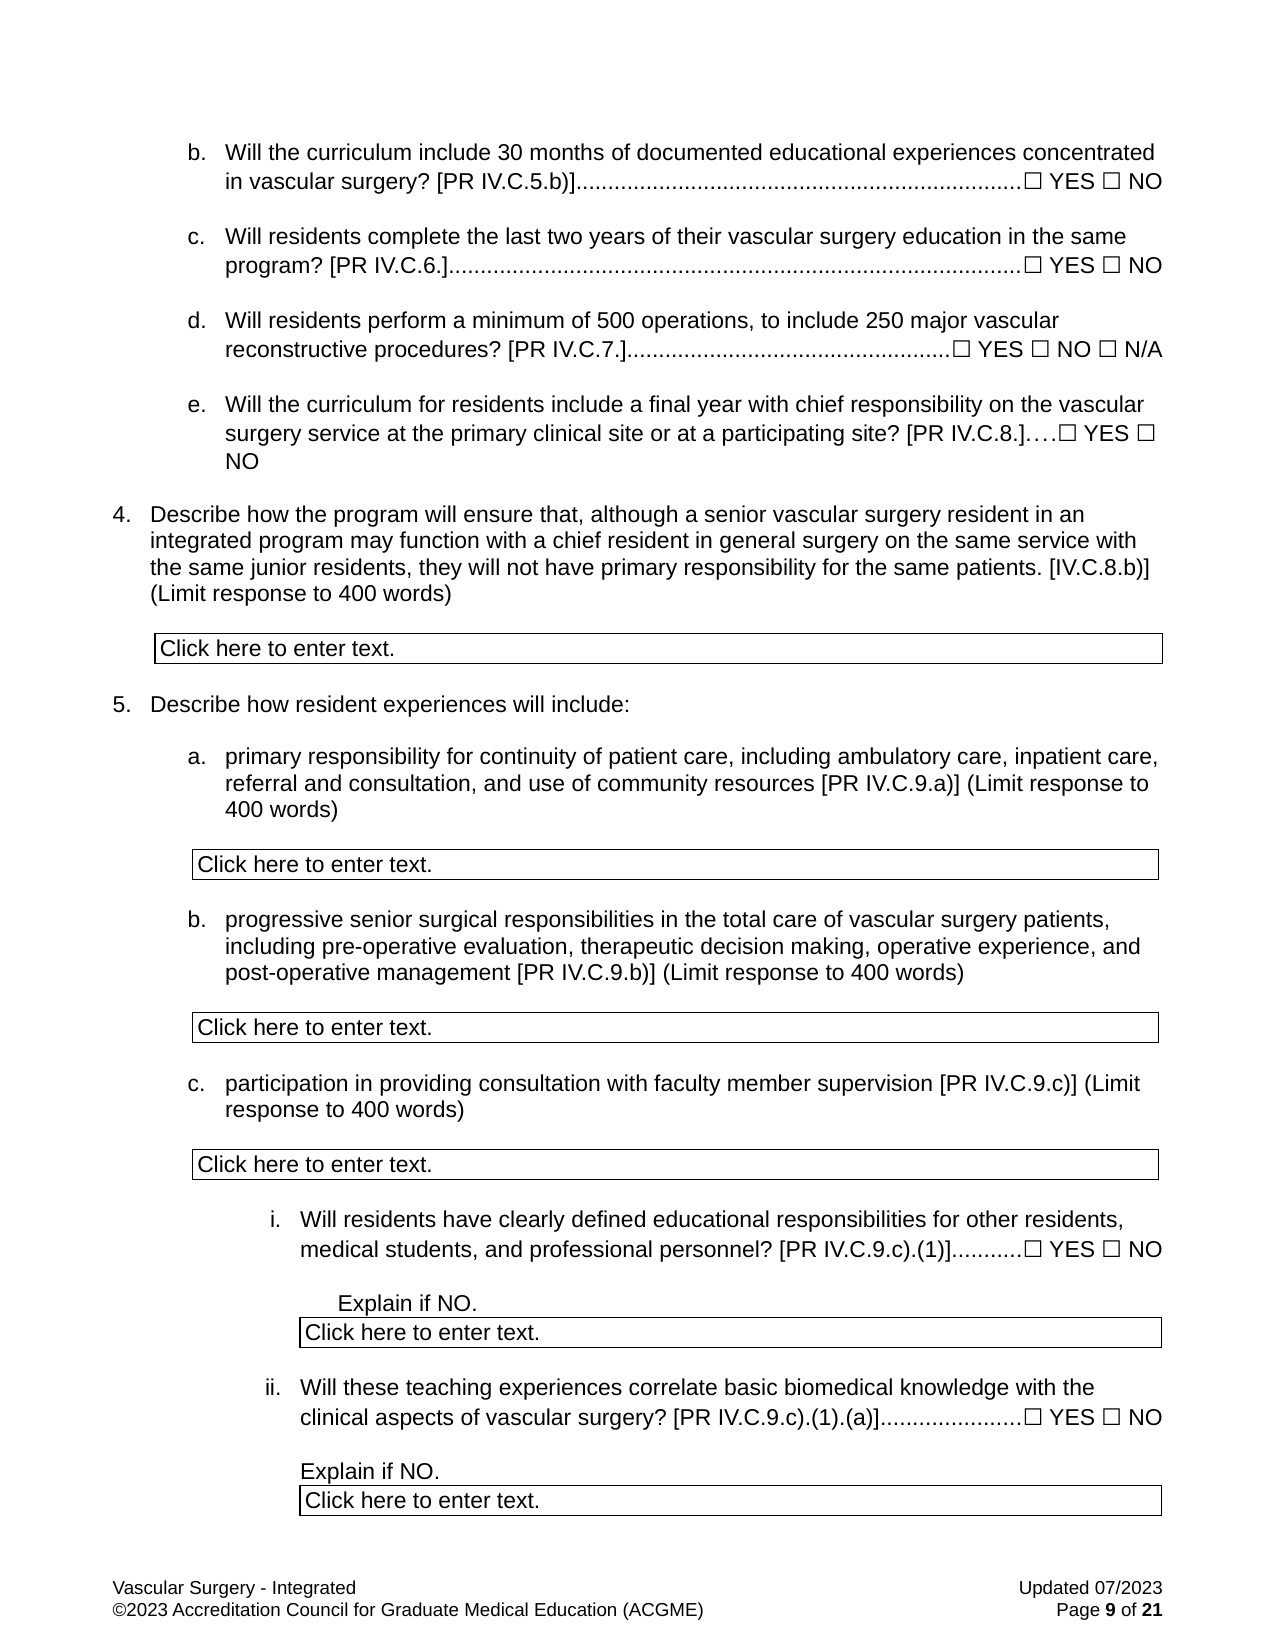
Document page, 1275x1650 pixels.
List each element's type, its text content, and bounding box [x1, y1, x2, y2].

list Will the curriculum for residents include a final year with chief responsibility on the vascular surgery service at the primary clinical site or at a participating site? [PR IV.C.8.] YES NO [187, 391, 1162, 475]
list Will the curriculum include 30 months of documented educational experiences concentrated in vascular surgery? [PR IV.C.5.b)] YES NO [187, 139, 1162, 196]
list Will residents have clearly defined educational responsibilities for other residents, medical students, and professional personnel? [PR IV.C.9.c).(1)] YES NO [281, 1206, 1162, 1264]
list progressive senior surgical responsibilities in the total care of vascular surgery patients, including pre-operative evaluation, therapeutic decision making, operative experience, and post-operative management [PR IV.C.9.b)] (Limit response to 400 words) [187, 906, 1162, 985]
text Explain if NO. [300, 1458, 1162, 1484]
list participation in providing consultation with faculty member supervision [PR IV.C.9.c)] (Limit response to 400 words) [187, 1069, 1162, 1122]
list Describe how the program will ensure that, although a senior vascular surgery resident in an integrated program may function with a chief resident in general surgery on the same service with the same junior residents, they will not have primary responsibility for the same patients. [IV.C.8.b)] (Limit response to 400 words) [112, 501, 1162, 606]
list Describe how resident experiences will include: [112, 691, 1162, 717]
list primary responsibility for continuity of patient care, including ambulatory care, inpatient care, referral and consultation, and use of community resources [PR IV.C.9.a)] (Limit response to 400 words) [187, 743, 1162, 822]
list Will these teaching experiences correlate basic biomedical knowledge with the clinical aspects of vascular surgery? [PR IV.C.9.c).(1).(a)] YES NO [281, 1374, 1162, 1432]
list Will residents perform a minimum of 500 operations, to include 250 major vascular reconstructive procedures? [PR IV.C.7.] YES NO N/A [187, 307, 1162, 364]
list Will residents complete the last two years of their vascular surgery education in the same program? [PR IV.C.6.] YES NO [187, 223, 1162, 280]
text Explain if NO. [337, 1290, 1162, 1317]
